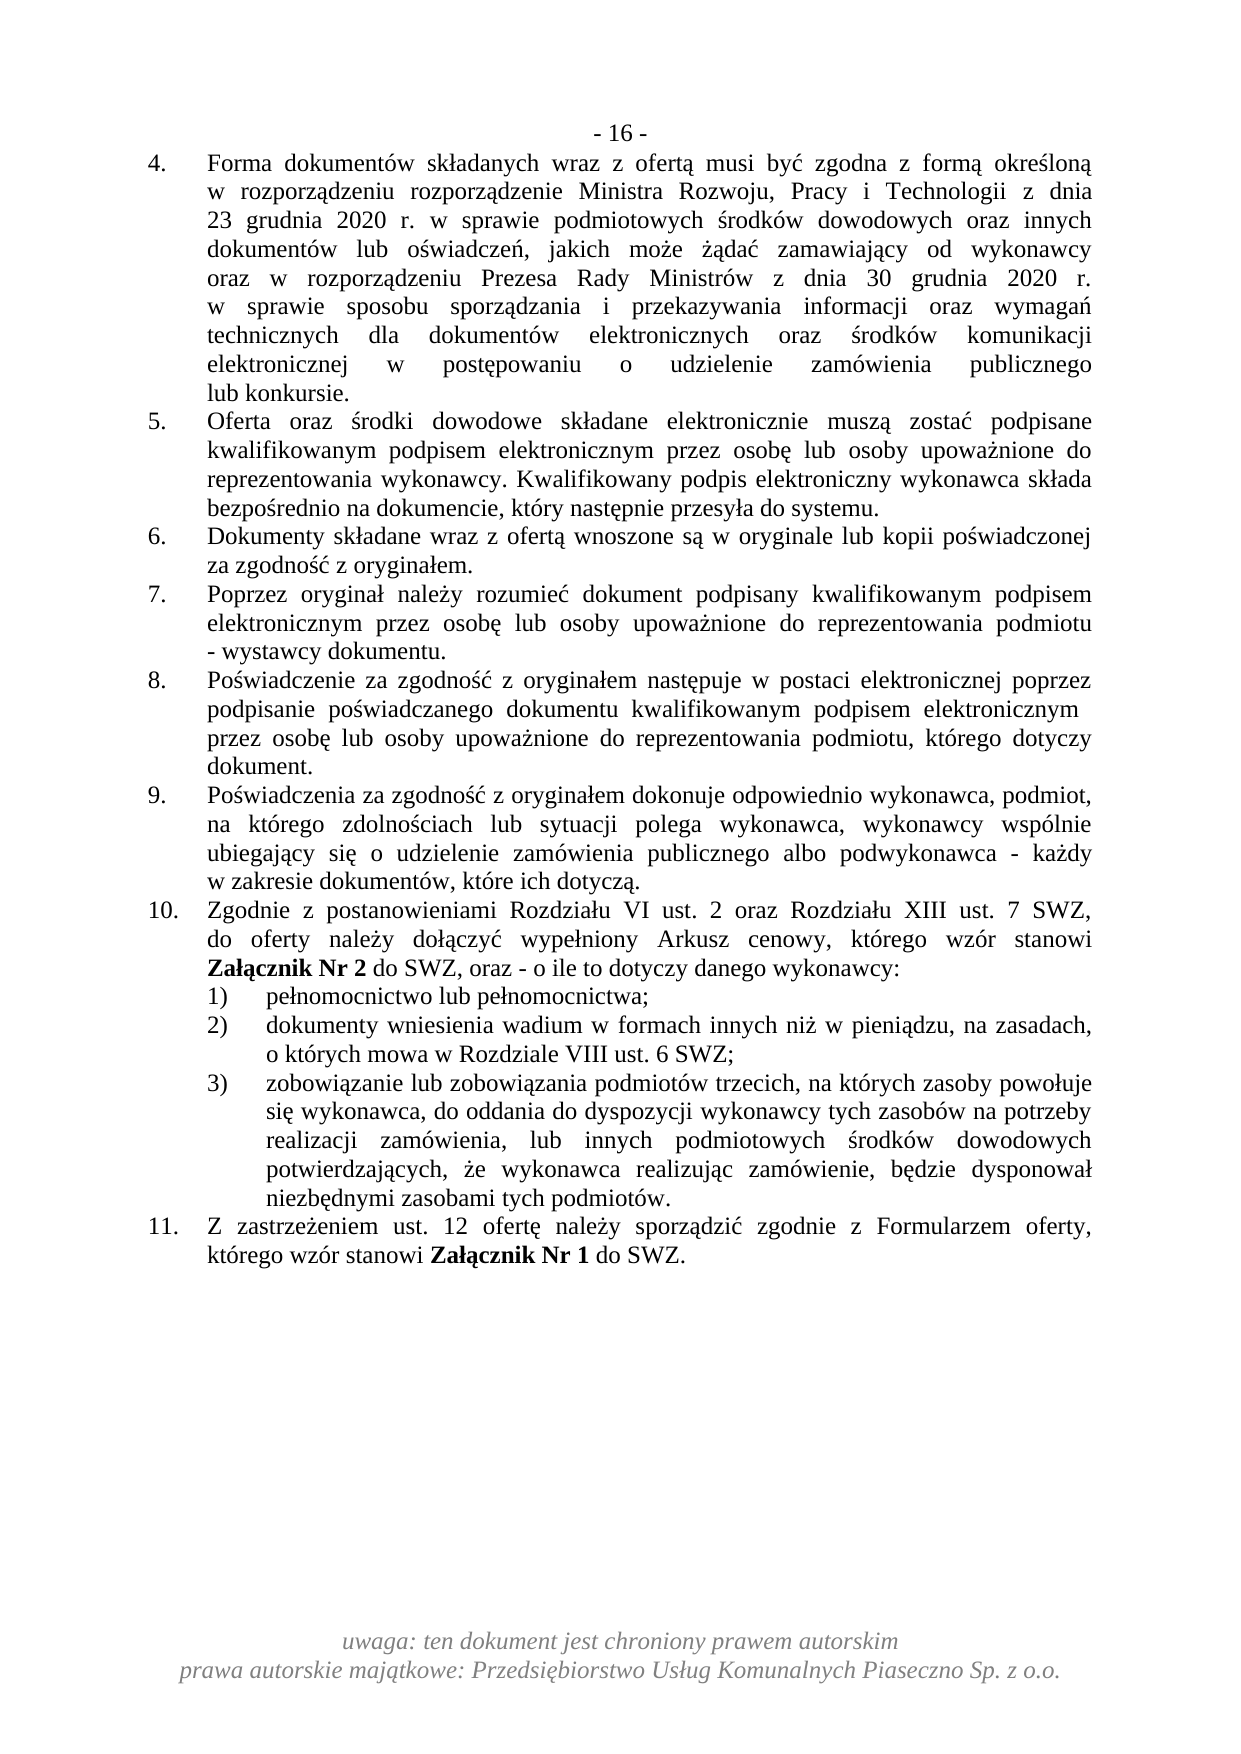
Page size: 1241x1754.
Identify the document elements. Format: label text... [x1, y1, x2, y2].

text 3) zobowiązanie lub zobowiązania podmiotów trzecich, na których zasoby powołuje się wykonawca, do oddania do dyspozycji wykonawcy tych zasobów na potrzeby realizacji zamówienia, lub innych podmiotowych środków dowodowych potwierdzających, że wykonawca realizując zamówienie, będzie dysponował niezbędnymi zasobami tych podmiotów. [207, 1068, 1092, 1211]
list 2) dokumenty wniesienia wadium w formach innych niż w pieniądzu, na zasadach, o których mowa w Rozdziale VIII ust. 6 SWZ; [207, 1010, 1092, 1068]
text 10. Zgodnie z postanowieniami Rozdziału VI ust. 2 oraz Rozdziału XIII ust. 7 SWZ, do oferty należy dołączyć wypełniony Arkusz cenowy, którego wzór stanowi Załącznik Nr 2 do SWZ, oraz - o ile to dotyczy danego wykonawcy: [148, 895, 1092, 981]
text 7. Poprzez oryginał należy rozumieć dokument podpisany kwalifikowanym podpisem elektronicznym przez osobę lub osoby upoważnione do reprezentowania podmiotu - wystawcy dokumentu. [148, 579, 1092, 665]
text 6. Dokumenty składane wraz z ofertą wnoszone są w oryginale lub kopii poświadczonej za zgodność z oryginałem. [148, 521, 1092, 579]
text 11. Z zastrzeżeniem ust. 12 ofertę należy sporządzić zgodnie z Formularzem oferty, którego wzór stanowi Załącznik Nr 1 do SWZ. [148, 1211, 1092, 1269]
text 9. Poświadczenia za zgodność z oryginałem dokonuje odpowiednio wykonawca, podmiot, na którego zdolnościach lub sytuacji polega wykonawca, wykonawcy wspólnie ubiegający się o udzielenie zamówienia publicznego albo podwykonawca - każdy w zakresie dokumentów, które ich dotyczą. [148, 780, 1092, 895]
list 1) pełnomocnictwo lub pełnomocnictwa; [207, 981, 1092, 1010]
text 4. Forma dokumentów składanych wraz z ofertą musi być zgodna z formą określoną w rozporządzeniu rozporządzenie Ministra Rozwoju, Pracy i Technologii z dnia 23 grudnia 2020 r. w sprawie podmiotowych środków dowodowych oraz innych dokumentów lub oświadczeń, jakich może żądać zamawiający od wykonawcy oraz w rozporządzeniu Prezesa Rady Ministrów z dnia 30 grudnia 2020 r. w sprawie sposobu sporządzania i przekazywania informacji oraz wymagań technicznych dla dokumentów elektronicznych oraz środków komunikacji elektronicznej w postępowaniu o udzielenie zamówienia publicznego lub konkursie. [148, 148, 1092, 406]
text 5. Oferta oraz środki dowodowe składane elektronicznie muszą zostać podpisane kwalifikowanym podpisem elektronicznym przez osobę lub osoby upoważnione do reprezentowania wykonawcy. Kwalifikowany podpis elektroniczny wykonawca składa bezpośrednio na dokumencie, który następnie przesyła do systemu. [148, 406, 1092, 521]
text 8. Poświadczenie za zgodność z oryginałem następuje w postaci elektronicznej poprzez podpisanie poświadczanego dokumentu kwalifikowanym podpisem elektronicznym przez osobę lub osoby upoważnione do reprezentowania podmiotu, którego dotyczy dokument. [148, 665, 1092, 780]
